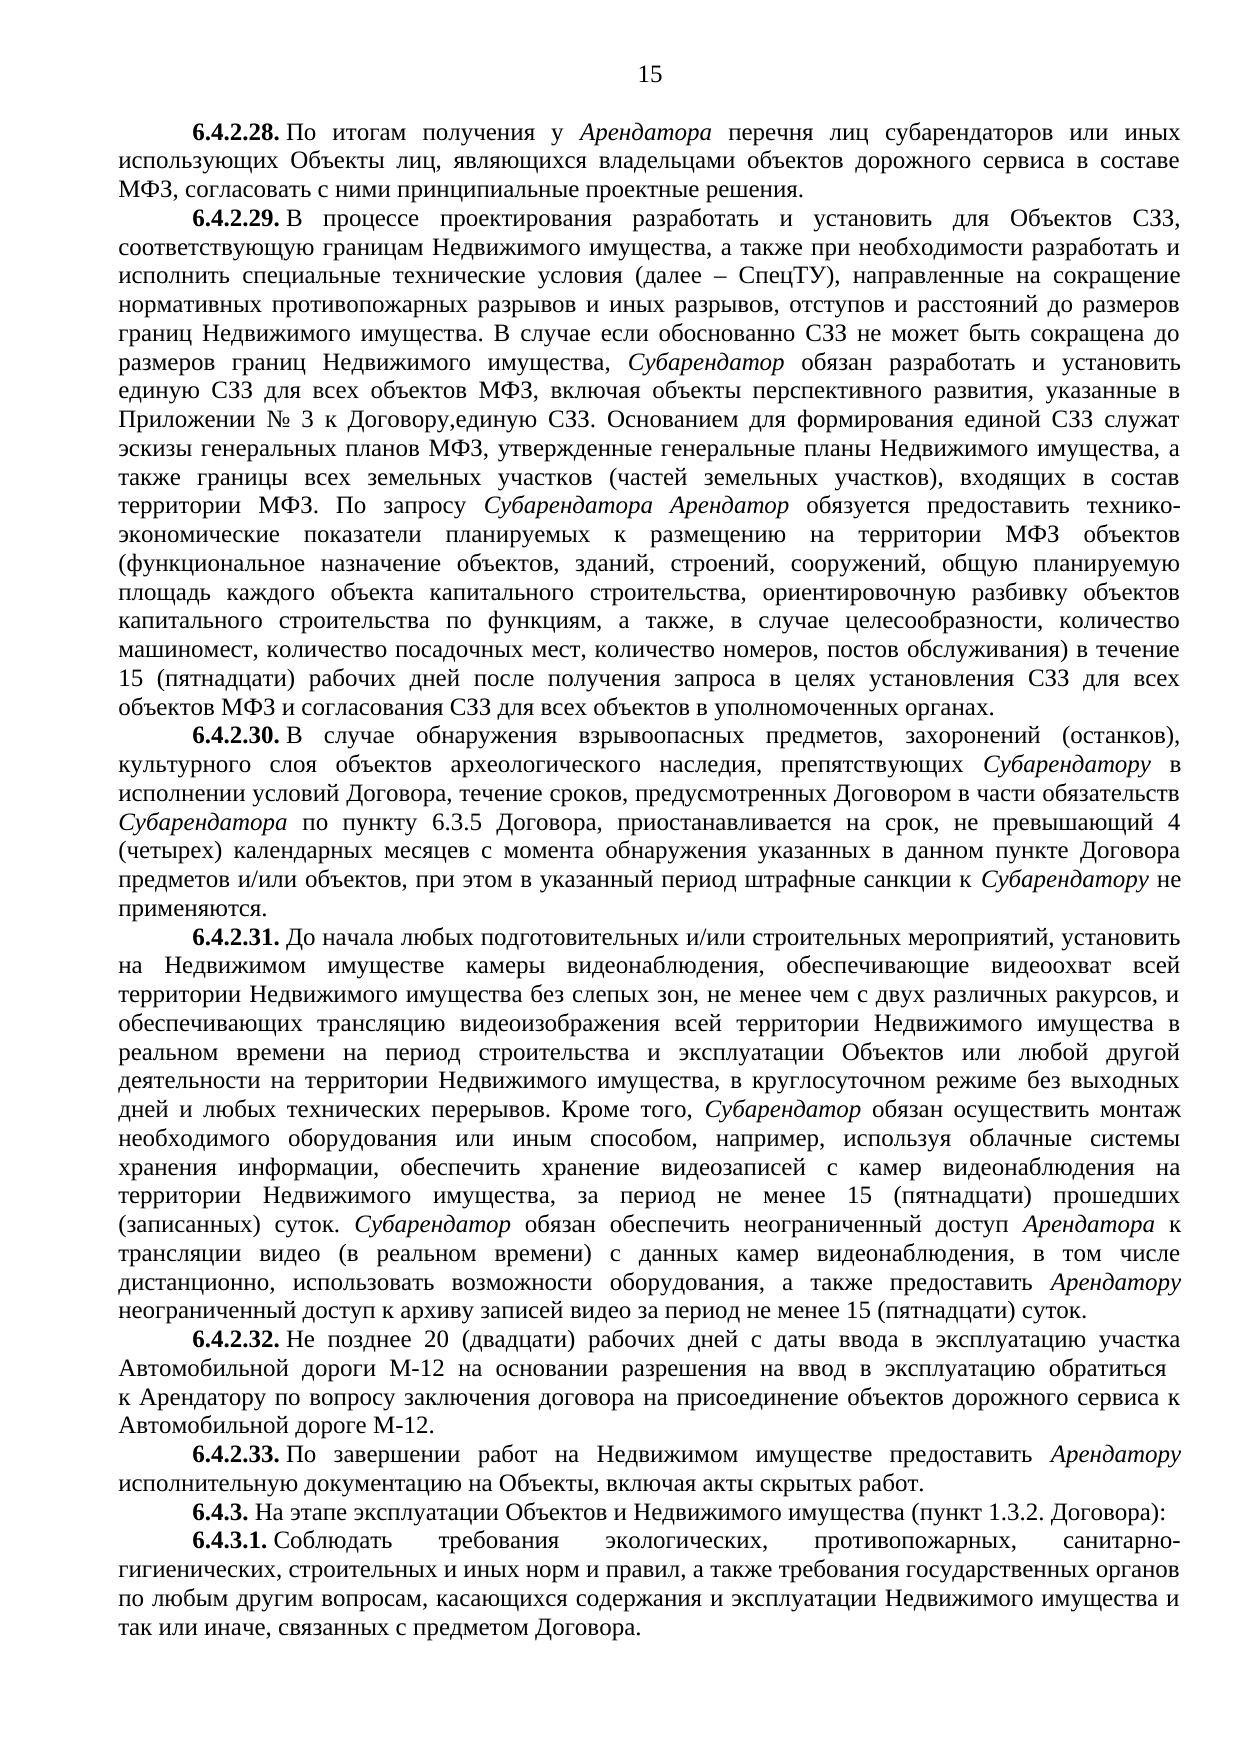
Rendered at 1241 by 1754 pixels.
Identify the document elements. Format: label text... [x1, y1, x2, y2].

list До начала любых подготовительных и/или строительных мероприятий, установить на Недвижимом имуществе камеры видеонаблюдения, обеспечивающие видеоохват всей территории Недвижимого имущества без слепых зон, не менее чем с двух различных ракурсов, и обеспечивающих трансляцию видеоизображения всей территории Недвижимого имущества в реальном времени на период строительства и эксплуатации Объектов или любой другой деятельности на территории Недвижимого имущества, в круглосуточном режиме без выходных дней и любых технических перерывов. Кроме того, Субарендатор обязан осуществить монтаж необходимого оборудования или иным способом, например, используя облачные системы хранения информации, обеспечить хранение видеозаписей с камер видеонаблюдения на территории Недвижимого имущества, за период не менее 15 (пятнадцати) прошедших (записанных) суток. Субарендатор обязан обеспечить неограниченный доступ Арендатора к трансляции видео (в реальном времени) с данных камер видеонаблюдения, в том числе дистанционно, использовать возможности оборудования, а также предоставить Арендатору неограниченный доступ к архиву записей видео за период не менее 15 (пятнадцати) суток. [118, 922, 1181, 1324]
list Соблюдать требования экологических, противопожарных, санитарно-гигиенических, строительных и иных норм и правил, а также требования государственных органов по любым другим вопросам, касающихся содержания и эксплуатации Недвижимого имущества и так или иначе, связанных с предметом Договора. [118, 1525, 1181, 1640]
list В случае обнаружения взрывоопасных предметов, захоронений (останков), культурного слоя объектов археологического наследия, препятствующих Субарендатору в исполнении условий Договора, течение сроков, предусмотренных Договором в части обязательств Субарендатора по пункту 6.4 Договора, приостанавливается на срок, не превышающий 4 (четырех) календарных месяцев с момента обнаружения указанных в данном пункте Договора предметов и/или объектов, при этом в указанный период штрафные санкции к Субарендатору не применяются. [118, 720, 1181, 922]
list В процессе проектирования разработать и установить для Объектов СЗЗ, соответствующую границам Недвижимого имущества, а также при необходимости разработать и исполнить специальные технические условия (далее – СпецТУ), направленные на сокращение нормативных противопожарных разрывов и иных разрывов, отступов и расстояний до размеров границ Недвижимого имущества. В случае если обоснованно СЗЗ не может быть сокращена до размеров границ Недвижимого имущества, Субарендатор обязан разработать и установить единую СЗЗ для всех объектов МФЗ, включая объекты перспективного развития, указанные в Приложении № 3 к Договору,единую СЗЗ. Основанием для формирования единой СЗЗ служат эскизы генеральных планов МФЗ, утвержденные генеральные планы Недвижимого имущества, а также границы всех земельных участков (частей земельных участков), входящих в состав территории МФЗ. По запросу Субарендатора Арендатор обязуется предоставить технико-экономические показатели планируемых к размещению на территории МФЗ объектов (функциональное назначение объектов, зданий, строений, сооружений, общую планируемую площадь каждого объекта капитального строительства, ориентировочную разбивку объектов капитального строительства по функциям, а также, в случае целесообразности, количество машиномест, количество посадочных мест, количество номеров, постов обслуживания) в течение 15 (пятнадцати) рабочих дней после получения запроса в целях установления СЗЗ для всех объектов МФЗ и согласования СЗЗ для всех объектов в уполномоченных органах. [118, 203, 1181, 720]
list По завершении работ на Недвижимом имуществе предоставить Арендатору исполнительную документацию на Объекты, включая акты скрытых работ. [118, 1439, 1181, 1497]
list На этапе эксплуатации Объектов и Недвижимого имущества (пункт 1.3.2. Договора): [118, 1497, 1181, 1525]
list По итогам получения у Арендатора перечня лиц субарендаторов или иных использующих Объекты лиц, являющихся владельцами объектов дорожного сервиса в составе МФЗ, согласовать с ними принципиальные проектные решения. [118, 117, 1181, 203]
list Не позднее 20 (двадцати) рабочих дней с даты ввода в эксплуатацию участка Автомобильной дороги М-12 на основании разрешения на ввод в эксплуатацию обратиться к Арендатору по вопросу заключения договора на присоединение объектов дорожного сервиса к Автомобильной дороге М-12. [118, 1324, 1181, 1439]
